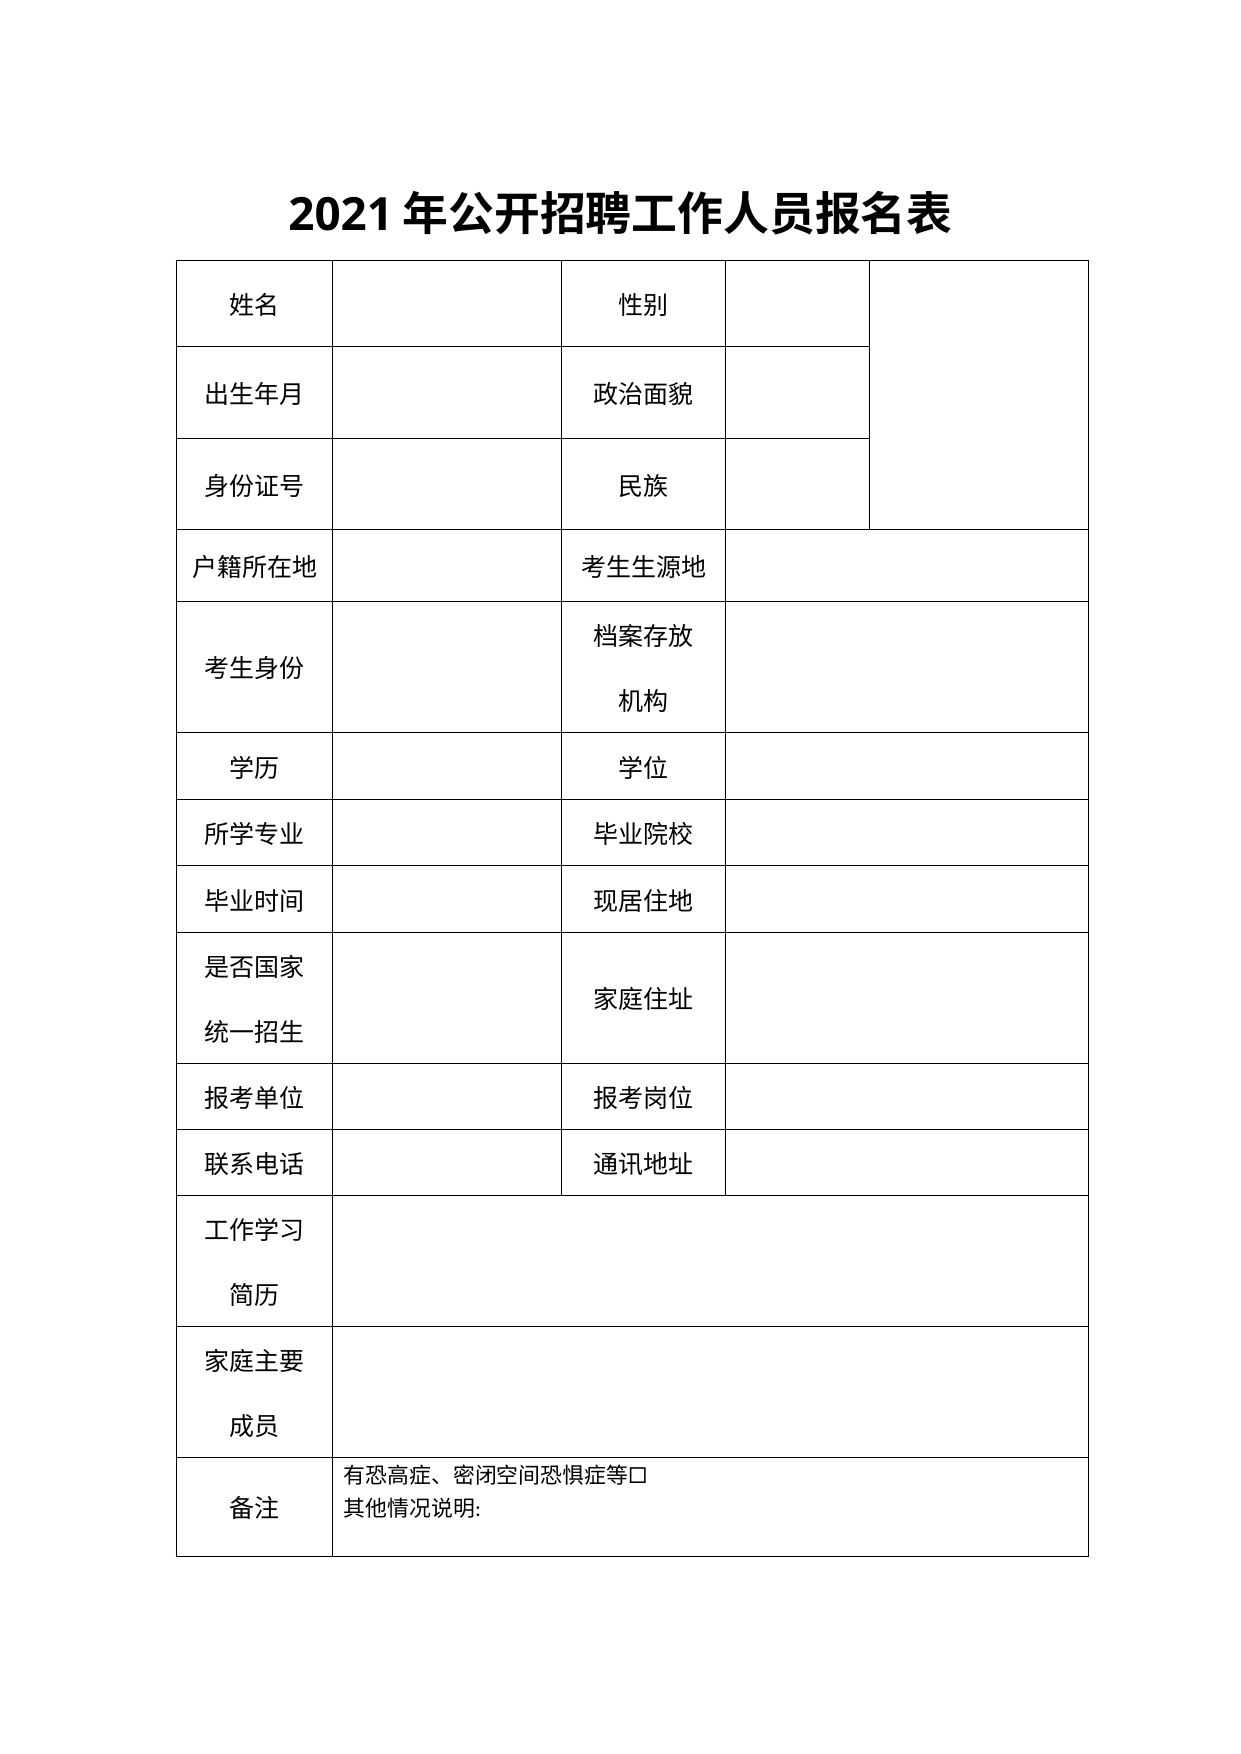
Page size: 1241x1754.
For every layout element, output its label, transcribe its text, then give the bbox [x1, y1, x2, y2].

table_cell 家庭住址 [562, 933, 725, 1063]
table_cell [726, 530, 1088, 601]
table_cell 报考岗位 [562, 1064, 725, 1129]
table_cell 是否国家 统一招生 [177, 933, 332, 1063]
table_cell [726, 1064, 1088, 1129]
table_cell [333, 1327, 1088, 1457]
table_cell [333, 800, 561, 865]
table_cell 户籍所在地 [177, 530, 332, 601]
table_cell [333, 439, 561, 529]
table_cell 出生年月 [177, 347, 332, 438]
table_cell 备注 [177, 1458, 332, 1556]
table_cell [333, 602, 561, 732]
table_cell 报考单位 [177, 1064, 332, 1129]
table_cell [726, 602, 1088, 732]
table_cell 考生身份 [177, 602, 332, 732]
table_cell [333, 347, 561, 438]
table_cell 联系电话 [177, 1130, 332, 1195]
table_cell 现居住地 [562, 866, 725, 932]
table_header [870, 261, 1088, 529]
table_cell [726, 1130, 1088, 1195]
table_cell 家庭主要 成员 [177, 1327, 332, 1457]
table_header [333, 261, 561, 346]
table_cell [333, 1130, 561, 1195]
table_cell [333, 866, 561, 932]
table_cell [333, 1064, 561, 1129]
table_cell 学位 [562, 733, 725, 799]
table_cell [726, 866, 1088, 932]
table_cell [726, 800, 1088, 865]
table_cell 身份证号 [177, 439, 332, 529]
text 2021年公开招聘工作人员报名表 [187, 162, 1053, 259]
table_cell 民族 [562, 439, 725, 529]
table_cell 工作学习 简历 [177, 1196, 332, 1326]
table_cell 毕业时间 [177, 866, 332, 932]
table_header 性别 [562, 261, 725, 346]
table_cell 所学专业 [177, 800, 332, 865]
table_cell [333, 733, 561, 799]
table_cell 学历 [177, 733, 332, 799]
table_cell 毕业院校 [562, 800, 725, 865]
table_cell [726, 733, 1088, 799]
table_cell 考生生源地 [562, 530, 725, 601]
table_cell [333, 1196, 1088, 1326]
table_header [726, 261, 869, 346]
table_cell 有恐高症、密闭空间恐惧症等 其他情况说明: [333, 1458, 1088, 1556]
table_header 姓名 [177, 261, 332, 346]
table_cell 档案存放 机构 [562, 602, 725, 732]
table_cell [333, 530, 561, 601]
table_cell 政治面貌 [562, 347, 725, 438]
table_cell [333, 933, 561, 1063]
table_cell [726, 439, 869, 529]
table_cell [726, 347, 869, 438]
table_cell 通讯地址 [562, 1130, 725, 1195]
table_cell [726, 933, 1088, 1063]
